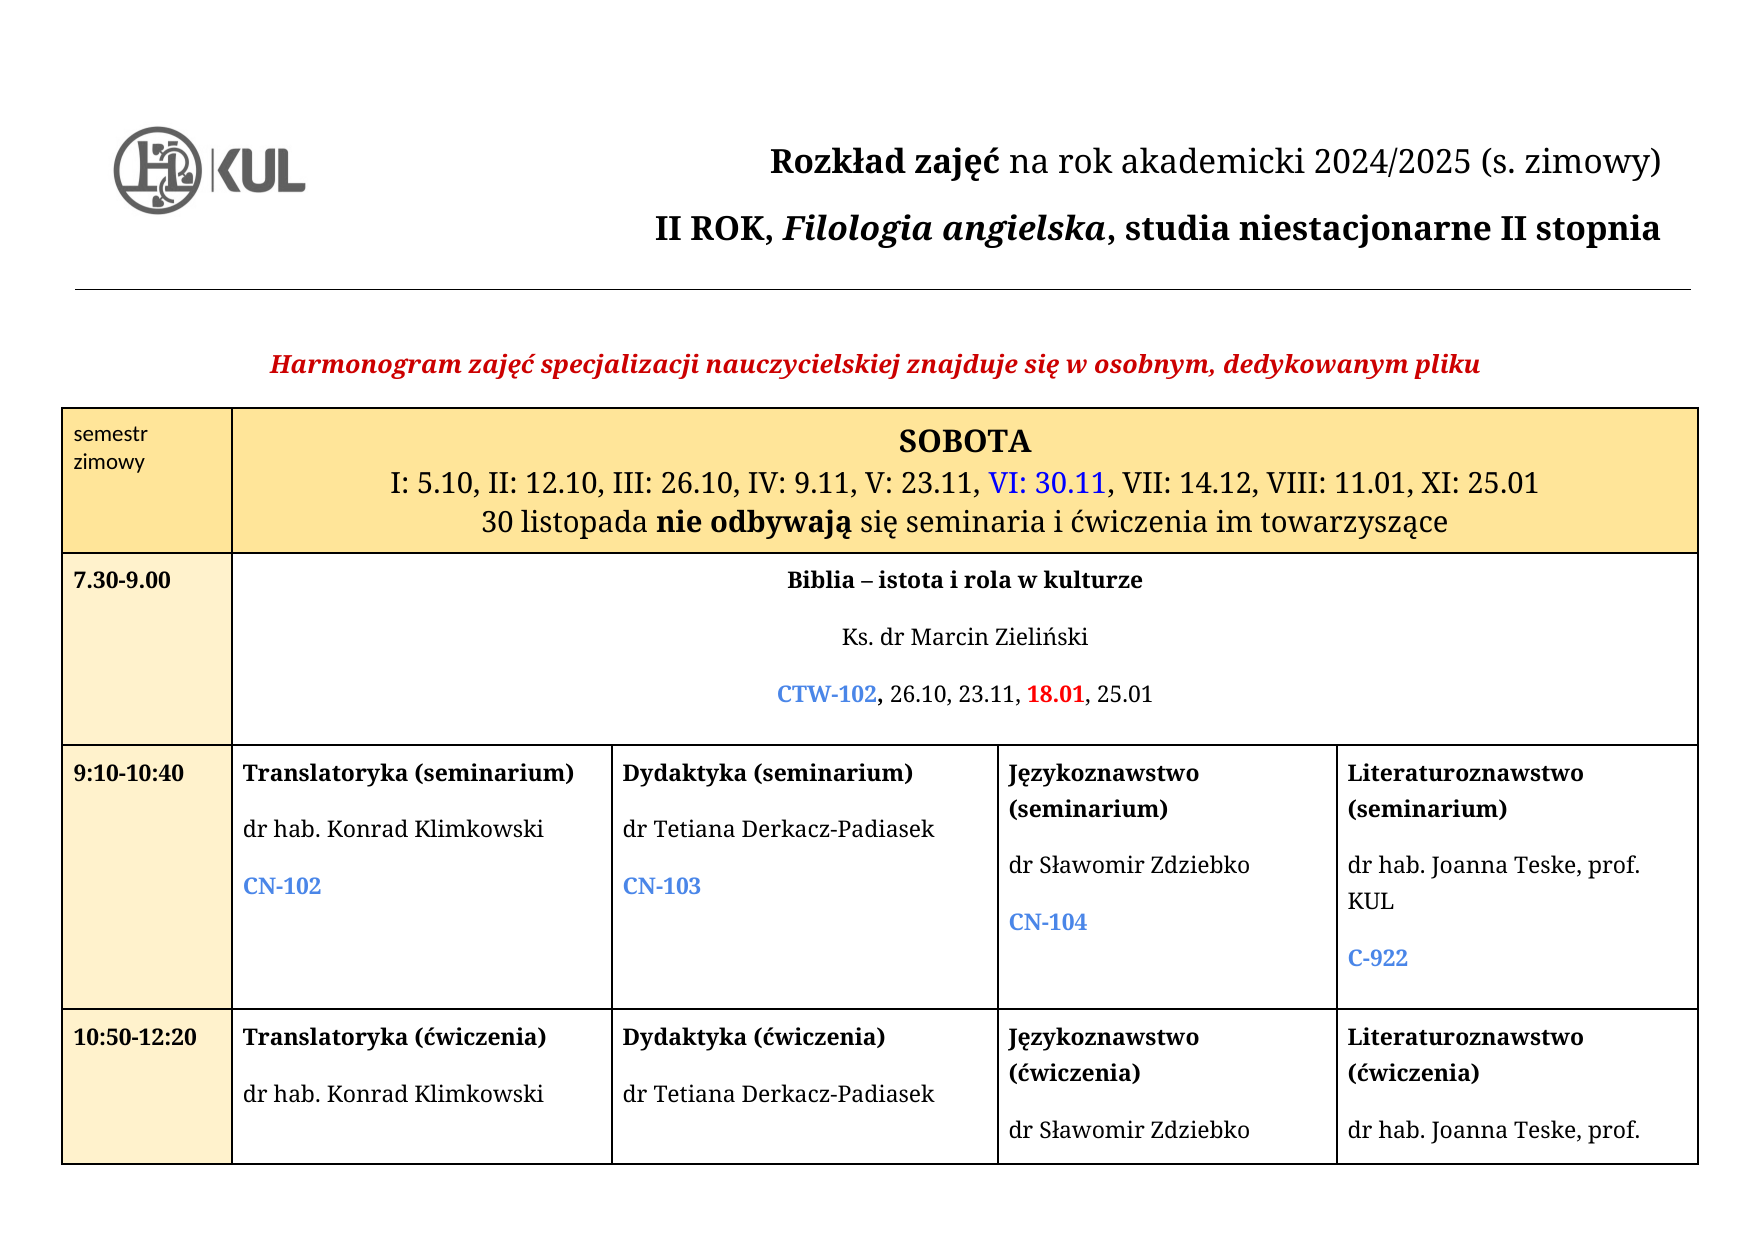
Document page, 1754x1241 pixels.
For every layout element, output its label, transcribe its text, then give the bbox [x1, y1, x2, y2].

table_header Rozkład zajęć na rok akademicki 2024/2025 (s. zimowy) II ROK, Filologia angielska, studia niestacjonarne II stopnia [347, 105, 1691, 289]
table_header [75, 105, 347, 289]
text Harmonogram zajęć specjalizacji nauczycielskiej znajduje się w osobnym, dedykowanym pliku [75, 347, 1679, 381]
picture [84, 105, 335, 236]
